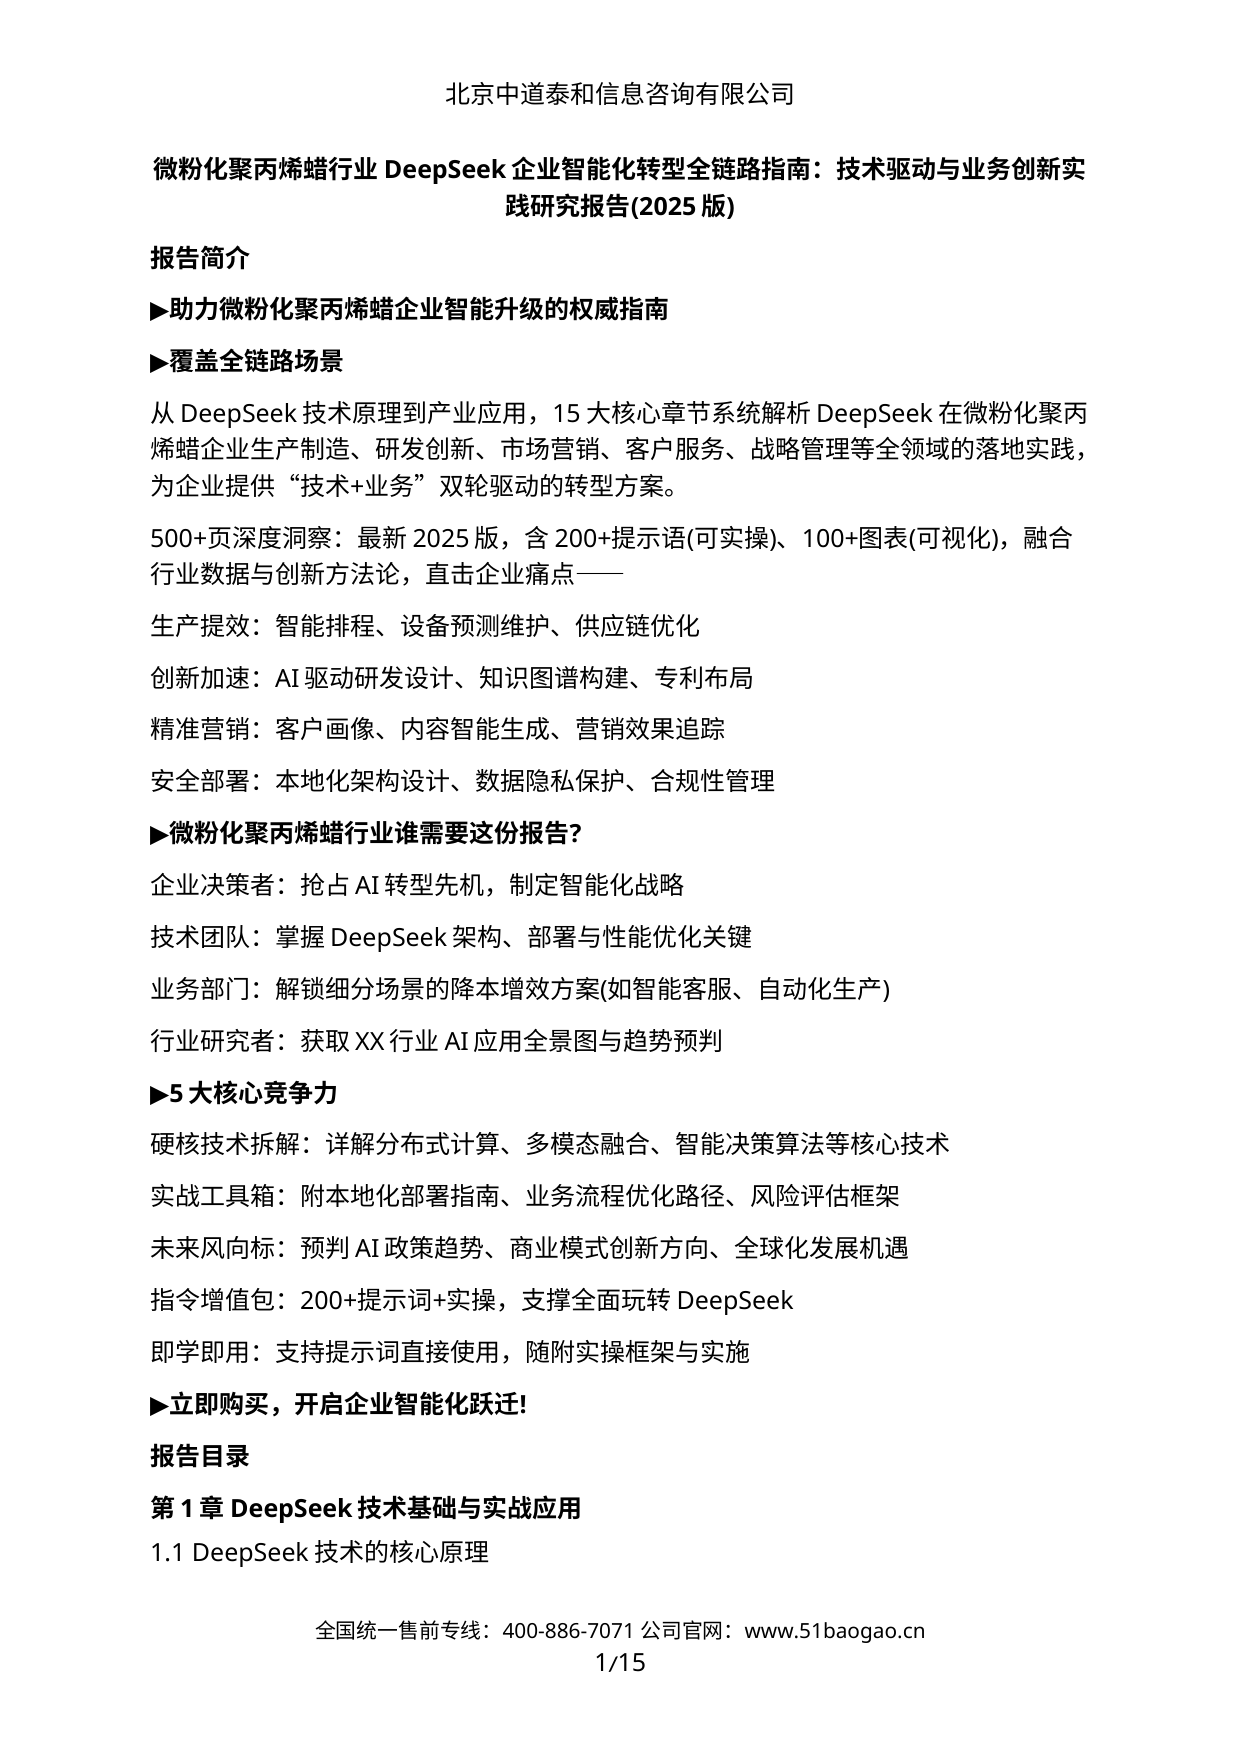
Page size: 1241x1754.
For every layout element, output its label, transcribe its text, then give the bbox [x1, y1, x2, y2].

text 即学即用：支持提示词直接使用，随附实操框架与实施 [150, 1332, 1090, 1369]
text 行业研究者：获取XX行业AI应用全景图与趋势预判 [150, 1021, 1090, 1057]
text 报告简介 [150, 238, 1090, 274]
text 报告目录 [150, 1436, 1090, 1472]
text ▶覆盖全链路场景 [150, 342, 1090, 378]
text 创新加速：AI驱动研发设计、知识图谱构建、专利布局 [150, 658, 1090, 694]
text 实战工具箱：附本地化部署指南、业务流程优化路径、风险评估框架 [150, 1177, 1090, 1213]
text 业务部门：解锁细分场景的降本增效方案(如智能客服、自动化生产) [150, 969, 1090, 1006]
text 1.1 DeepSeek技术的核心原理 [150, 1532, 1090, 1568]
text 技术团队：掌握DeepSeek架构、部署与性能优化关键 [150, 917, 1090, 954]
text 从DeepSeek技术原理到产业应用，15大核心章节系统解析DeepSeek在微粉化聚丙烯蜡企业生产制造、研发创新、市场营销、客户服务、战略管理等全领域的落地实践，为企业提供“技术+业务”双轮驱动的转型方案。 [150, 394, 1090, 502]
text 微粉化聚丙烯蜡行业DeepSeek企业智能化转型全链路指南：技术驱动与业务创新实践研究报告(2025版) [150, 150, 1090, 222]
text 安全部署：本地化架构设计、数据隐私保护、合规性管理 [150, 762, 1090, 798]
text 指令增值包：200+提示词+实操，支撑全面玩转DeepSeek [150, 1281, 1090, 1317]
text ▶立即购买，开启企业智能化跃迁! [150, 1384, 1090, 1421]
text ▶微粉化聚丙烯蜡行业谁需要这份报告? [150, 814, 1090, 850]
text ▶助力微粉化聚丙烯蜡企业智能升级的权威指南 [150, 290, 1090, 326]
text 硬核技术拆解：详解分布式计算、多模态融合、智能决策算法等核心技术 [150, 1125, 1090, 1161]
text 精准营销：客户画像、内容智能生成、营销效果追踪 [150, 710, 1090, 746]
text 未来风向标：预判AI政策趋势、商业模式创新方向、全球化发展机遇 [150, 1229, 1090, 1265]
text 生产提效：智能排程、设备预测维护、供应链优化 [150, 606, 1090, 642]
text 第1章 DeepSeek技术基础与实战应用 [150, 1488, 1090, 1524]
text 企业决策者：抢占AI转型先机，制定智能化战略 [150, 866, 1090, 902]
text 500+页深度洞察：最新2025版，含200+提示语(可实操)、100+图表(可视化)，融合行业数据与创新方法论，直击企业痛点—— [150, 518, 1090, 591]
text ▶5大核心竞争力 [150, 1073, 1090, 1109]
